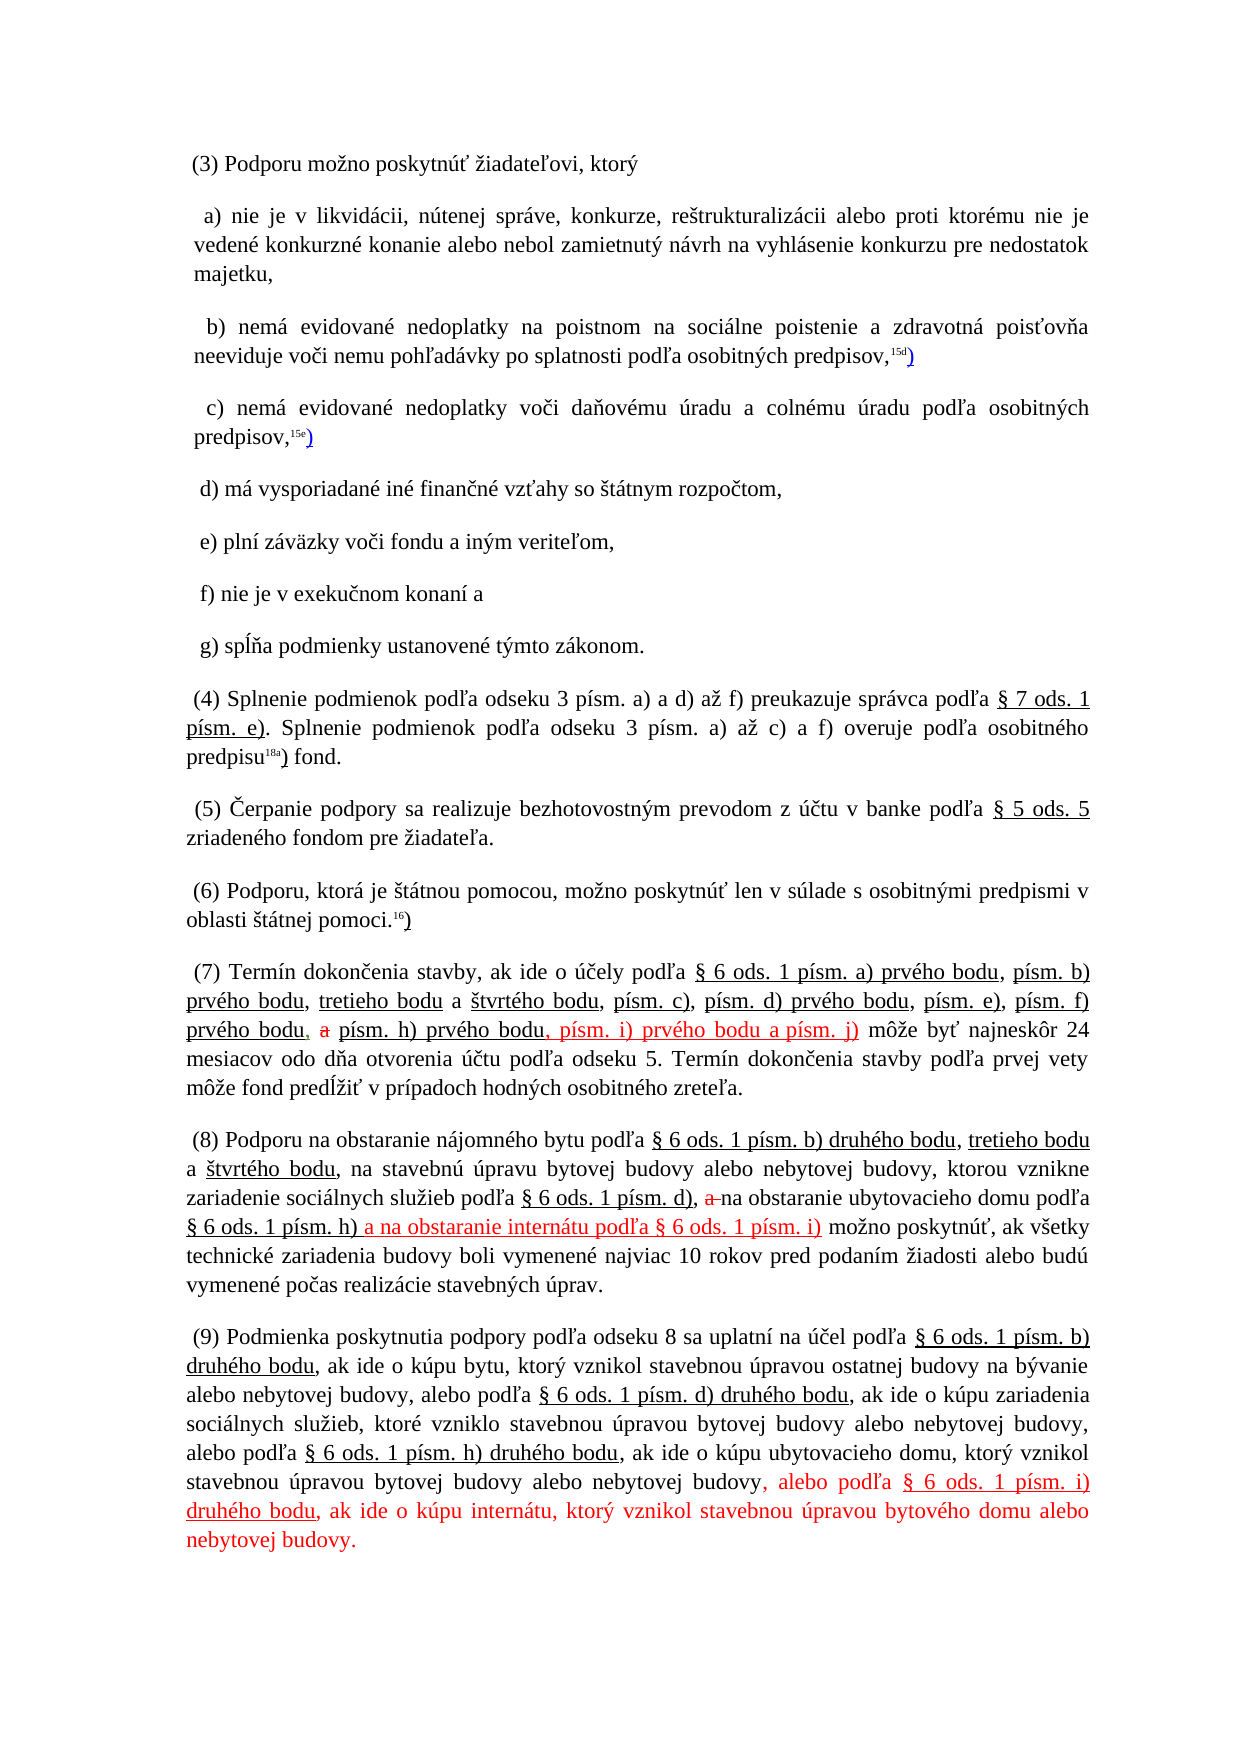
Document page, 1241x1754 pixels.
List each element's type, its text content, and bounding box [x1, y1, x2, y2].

text (7) Termín dokončenia stavby, ak ide o účely podľa § 6 ods. 1 písm. a) prvého bodu, písm. b) prvého bodu, tretieho bodu a štvrtého bodu, písm. c), písm. d) prvého bodu, písm. e), písm. f) prvého bodu, a písm. h) prvého bodu, písm. i) prvého bodu a písm. j) môže byť najneskôr 24 mesiacov odo dňa otvorenia účtu podľa odseku 5. Termín dokončenia stavby podľa prvej vety môže fond predĺžiť v prípadoch hodných osobitného zreteľa. [186, 958, 1090, 1100]
text f) nie je v exekučnom konaní a [194, 580, 1090, 607]
text c) nemá evidované nedoplatky voči daňovému úradu a colnému úradu podľa osobitných predpisov,15e) [194, 394, 1090, 449]
text (5) Čerpanie podpory sa realizuje bezhotovostným prevodom z účtu v banke podľa § 5 ods. 5 zriadeného fondom pre žiadateľa. [186, 795, 1090, 851]
text e) plní záväzky voči fondu a iným veriteľom, [194, 528, 1090, 554]
text a) nie je v likvidácii, nútenej správe, konkurze, reštrukturalizácii alebo proti ktorému nie je vedené konkurzné konanie alebo nebol zamietnutý návrh na vyhlásenie konkurzu pre nedostatok majetku, [194, 202, 1090, 287]
text (9) Podmienka poskytnutia podpory podľa odseku 8 sa uplatní na účel podľa § 6 ods. 1 písm. b) druhého bodu, ak ide o kúpu bytu, ktorý vznikol stavebnou úpravou ostatnej budovy na bývanie alebo nebytovej budovy, alebo podľa § 6 ods. 1 písm. d) druhého bodu, ak ide o kúpu zariadenia sociálnych služieb, ktoré vzniklo stavebnou úpravou bytovej budovy alebo nebytovej budovy, alebo podľa § 6 ods. 1 písm. h) druhého bodu, ak ide o kúpu ubytovacieho domu, ktorý vznikol stavebnou úpravou bytovej budovy alebo nebytovej budovy, alebo podľa § 6 ods. 1 písm. i) druhého bodu, ak ide o kúpu internátu, ktorý vznikol stavebnou úpravou bytového domu alebo nebytovej budovy. [186, 1323, 1090, 1552]
text b) nemá evidované nedoplatky na poistnom na sociálne poistenie a zdravotná poisťovňa neeviduje voči nemu pohľadávky po splatnosti podľa osobitných predpisov,15d) [194, 313, 1090, 368]
text (4) Splnenie podmienok podľa odseku 3 písm. a) a d) až f) preukazuje správca podľa § 7 ods. 1 písm. e). Splnenie podmienok podľa odseku 3 písm. a) až c) a f) overuje podľa osobitného predpisu18a) fond. [186, 685, 1090, 769]
text (3) Podporu možno poskytnúť žiadateľovi, ktorý [186, 150, 1090, 176]
text d) má vysporiadané iné finančné vzťahy so štátnym rozpočtom, [194, 475, 1090, 502]
text (6) Podporu, ktorá je štátnou pomocou, možno poskytnúť len v súlade s osobitnými predpismi v oblasti štátnej pomoci.16) [186, 877, 1090, 932]
text g) spĺňa podmienky ustanovené týmto zákonom. [194, 633, 1090, 659]
text (8) Podporu na obstaranie nájomného bytu podľa § 6 ods. 1 písm. b) druhého bodu, tretieho bodu a štvrtého bodu, na stavebnú úpravu bytovej budovy alebo nebytovej budovy, ktorou vznikne zariadenie sociálnych služieb podľa § 6 ods. 1 písm. d), a na obstaranie ubytovacieho domu podľa § 6 ods. 1 písm. h) a na obstaranie internátu podľa § 6 ods. 1 písm. i) možno poskytnúť, ak všetky technické zariadenia budovy boli vymenené najviac 10 rokov pred podaním žiadosti alebo budú vymenené počas realizácie stavebných úprav. [186, 1126, 1090, 1297]
